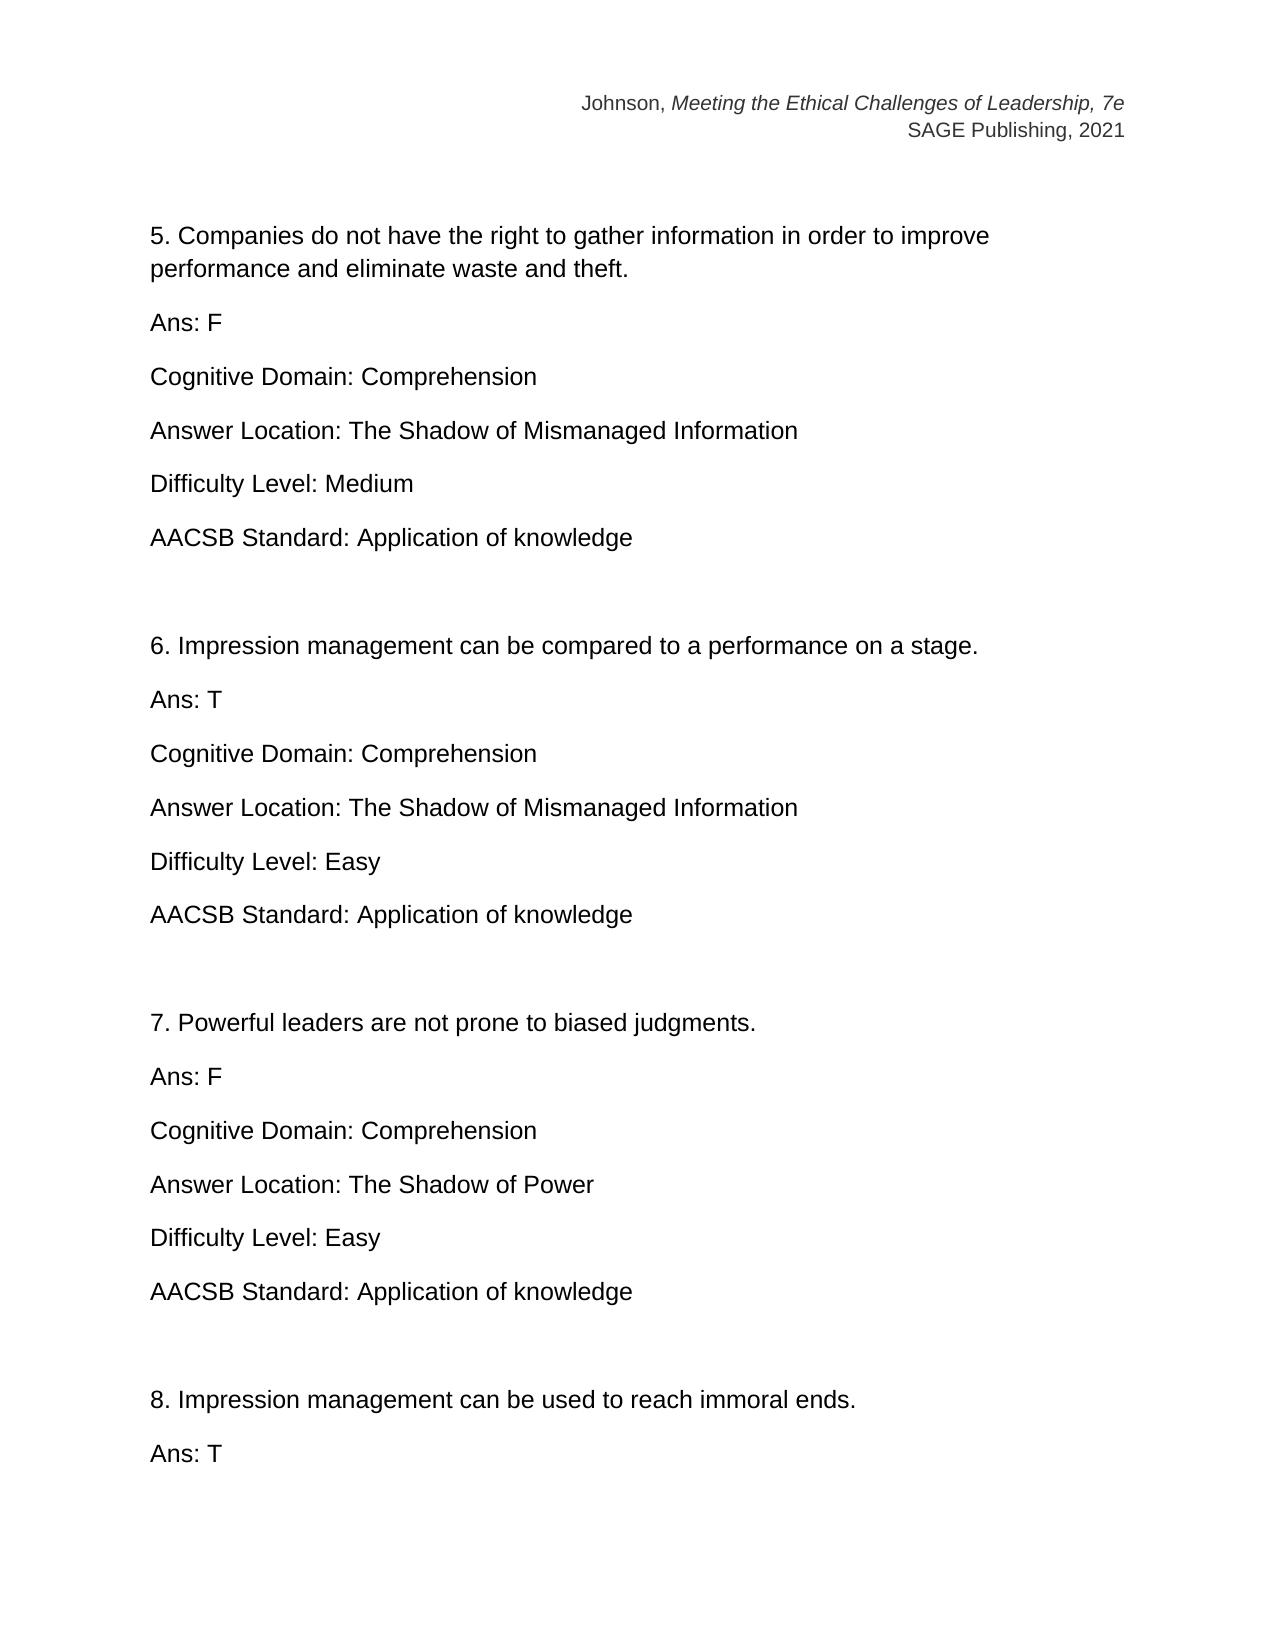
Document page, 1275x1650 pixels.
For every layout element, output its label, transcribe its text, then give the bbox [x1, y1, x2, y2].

text Difficulty Level: Medium [150, 469, 1125, 498]
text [150, 1277, 1125, 1306]
text 5. Companies do not have the right to gather information in order to improve performance and eliminate waste and theft. [150, 221, 1125, 283]
text AACSB Standard: Application of knowledge [150, 523, 1125, 552]
text Ans: F [150, 308, 1125, 337]
text Answer Location: The Shadow of Mismanaged Information [150, 793, 1125, 821]
text 8. Impression management can be used to reach immoral ends. [150, 1385, 1125, 1414]
text Cognitive Domain: Comprehension [150, 1116, 1125, 1144]
text Ans: T [150, 685, 1125, 714]
text Answer Location: The Shadow of Mismanaged Information [150, 416, 1125, 444]
text Cognitive Domain: Comprehension [150, 739, 1125, 767]
text Answer Location: The Shadow of Power [150, 1169, 1125, 1198]
text Difficulty Level: Easy [150, 846, 1125, 875]
text AACSB Standard: Application of knowledge [150, 900, 1125, 929]
text Difficulty Level: Easy [150, 1223, 1125, 1252]
text 7. Powerful leaders are not prone to biased judgments. [150, 1008, 1125, 1037]
text Ans: F [150, 1062, 1125, 1091]
text 6. Impression management can be compared to a performance on a stage. [150, 631, 1125, 660]
text Ans: T [150, 1439, 1125, 1468]
text Cognitive Domain: Comprehension [150, 362, 1125, 391]
